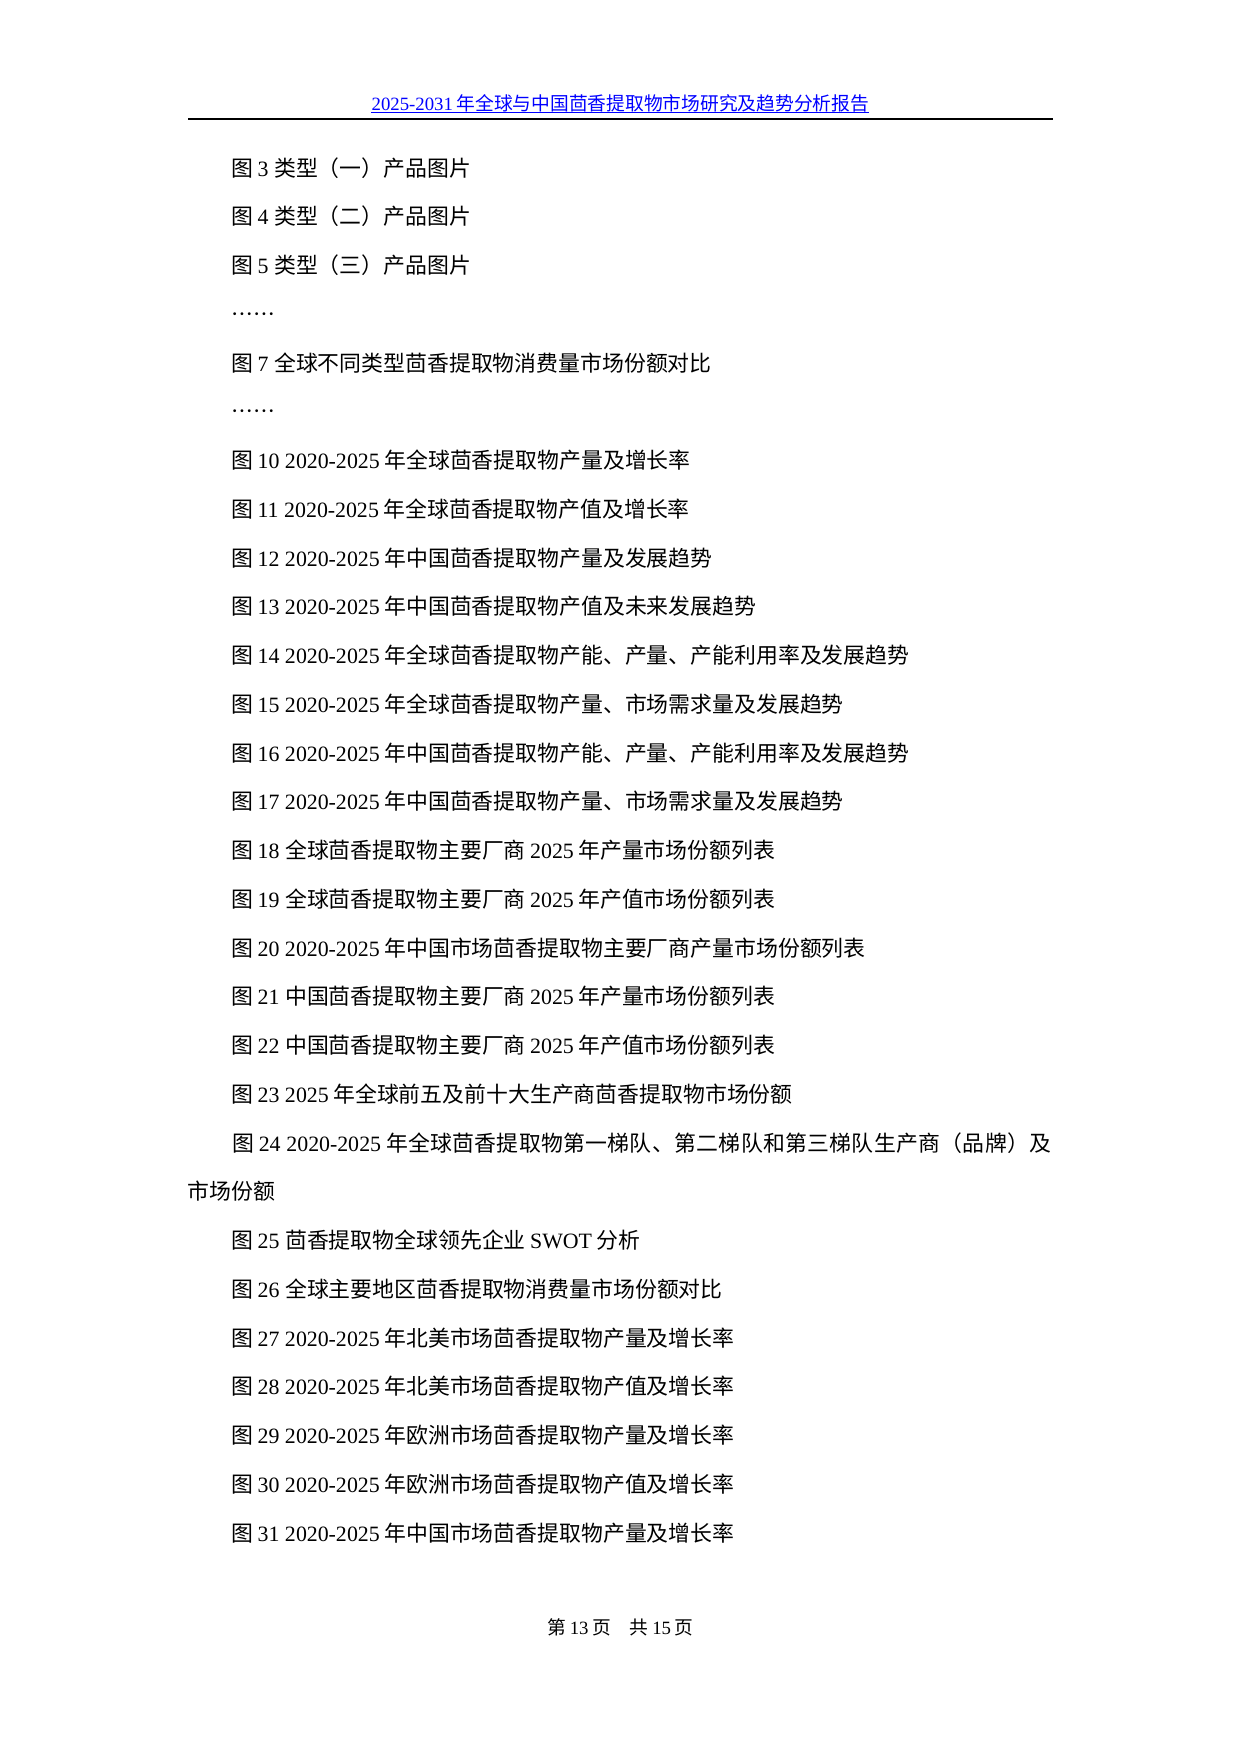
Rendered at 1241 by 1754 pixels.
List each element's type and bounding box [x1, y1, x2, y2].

text [187, 150, 1053, 1548]
